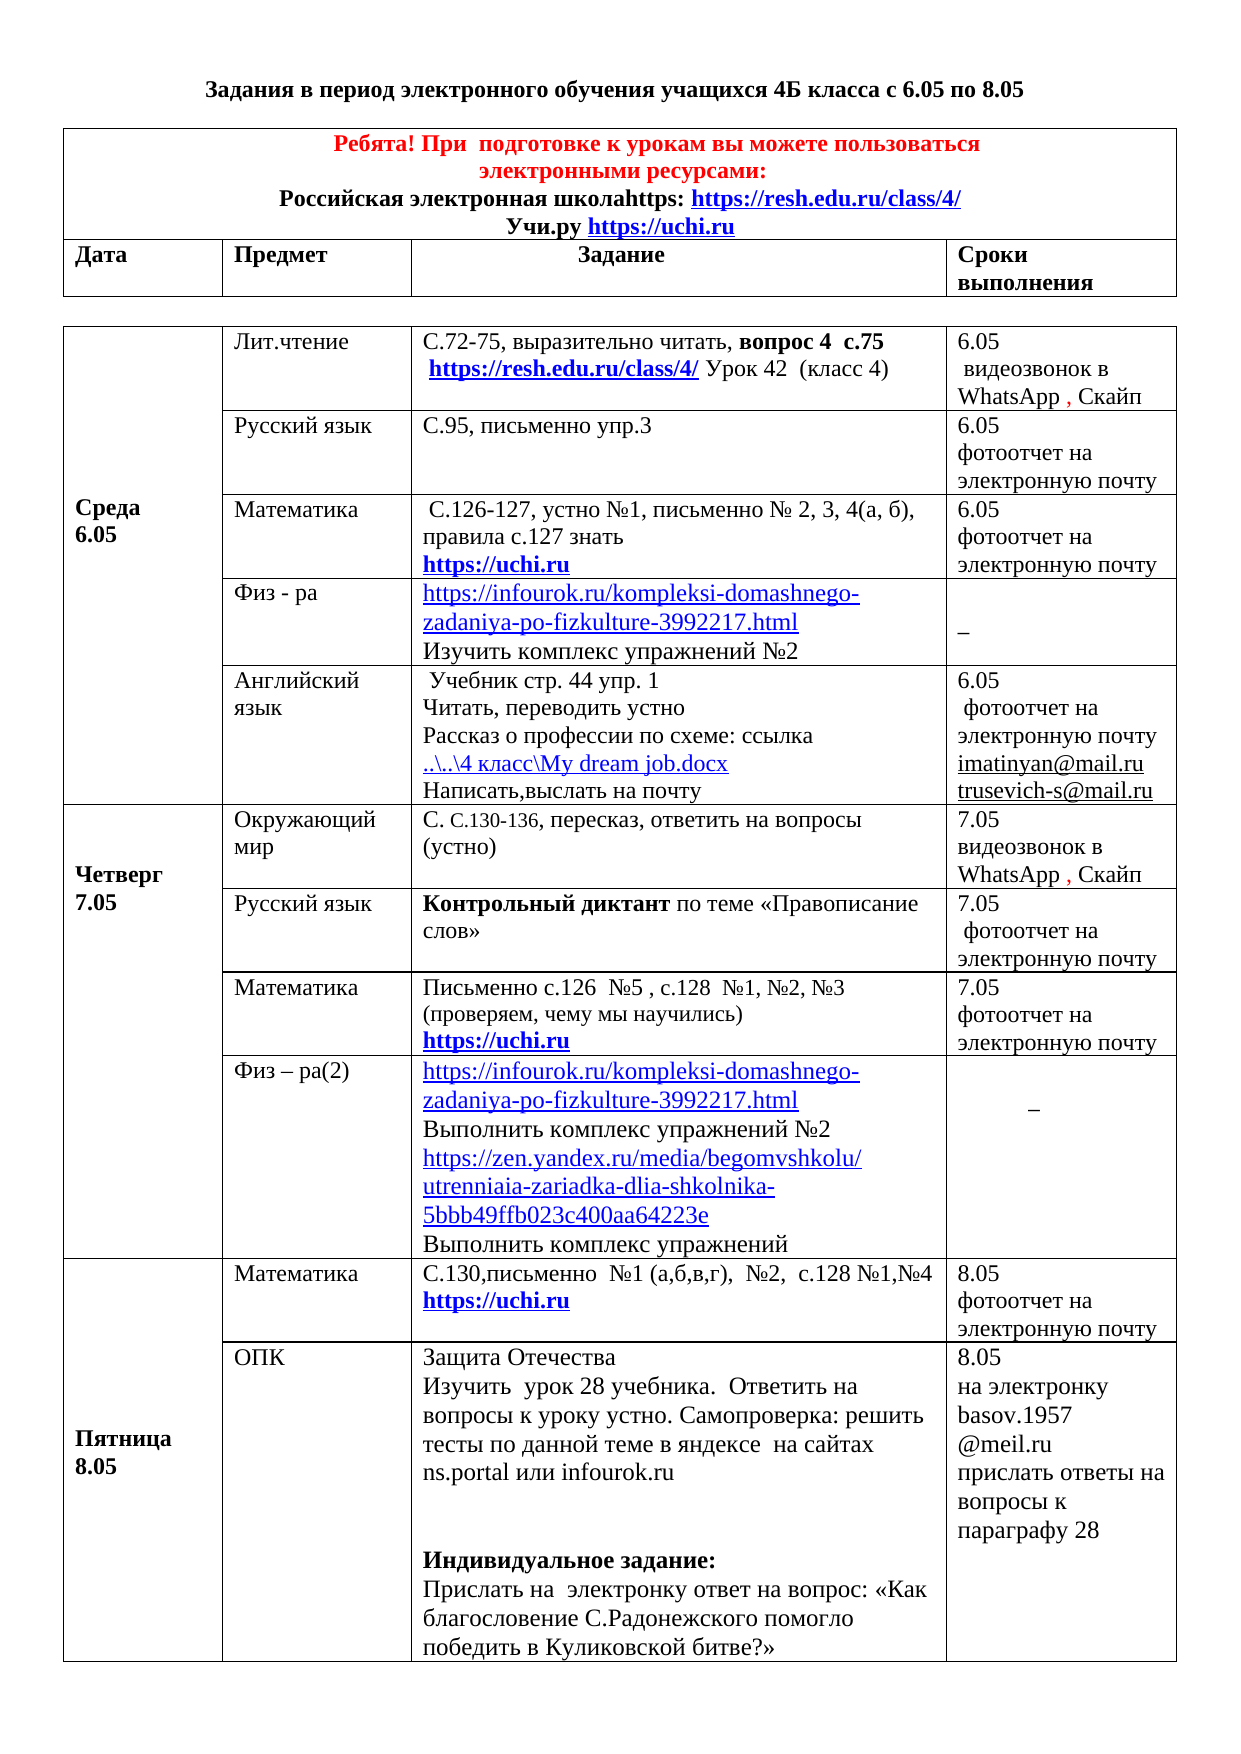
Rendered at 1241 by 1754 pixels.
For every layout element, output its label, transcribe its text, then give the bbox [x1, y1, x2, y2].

table_cell Физ – ра(2) [223, 1056, 411, 1258]
text Задания в период электронного обучения учащихся 4Б класса с 6.05 по 8.05 [75, 75, 1165, 103]
table_cell https://infourok.ru/kompleksi-domashnego-zadaniya-po-fizkulture-3992217.html Изучить комплекс упражнений №2 [412, 579, 946, 665]
table_cell Защита Отечества Изучить урок 28 учебника. Ответить на вопросы к уроку устно. Самопроверка: решить тесты по данной теме в яндексе на сайтах ns.portal или infourok.ru Индивидуальное задание: Прислать на электронку ответ на вопрос: «Как благословение С.Радонежского помогло победить в Куликовской битве?» [412, 1343, 946, 1661]
table_header Лит.чтение [223, 327, 411, 410]
table_cell 7.05 фотоотчет на электронную почту [947, 973, 1176, 1055]
table_cell С.95, письменно упр.3 [412, 411, 946, 493]
table_cell Окружающий мир [223, 805, 411, 888]
table_cell Предмет [223, 240, 411, 296]
table_cell С.126-127, устно №1, письменно № 2, 3, 4(а, б), правила с.127 знать https://uchi.ru [412, 495, 946, 577]
table_cell С.130,письменно №1 (а,б,в,г), №2, с.128 №1,№4 https://uchi.ru [412, 1259, 946, 1341]
table_cell Русский язык [223, 411, 411, 493]
table_cell С. С.130-136, пересказ, ответить на вопросы (устно) [412, 805, 946, 888]
table_cell 6.05 фотоотчет на электронную почту imatinyan@mail.ru trusevich-s@mail.ru [947, 666, 1176, 804]
table_cell Математика [223, 495, 411, 577]
table_cell https://infourok.ru/kompleksi-domashnego-zadaniya-po-fizkulture-3992217.html Выполнить комплекс упражнений №2 https://zen.yandex.ru/media/begomvshkolu/utrenniaia-zariadka-dlia-shkolnika-5bbb49ffb023c400aa64223e Выполнить комплекс упражнений [412, 1056, 946, 1258]
table_header 6.05 видеозвонок в WhatsApp , Скайп [947, 327, 1176, 410]
table_cell Пятница 8.05 [64, 1259, 222, 1661]
table_cell 6.05 фотоотчет на электронную почту [947, 495, 1176, 577]
table_cell ОПК [223, 1343, 411, 1661]
table_cell 8.05 на электронку basov.1957 @meil.ru прислать ответы на вопросы к параграфу 28 [947, 1343, 1176, 1661]
table_cell Учебник стр. 44 упр. 1 Читать, переводить устно Рассказ о профессии по схеме: ссылка ..\..\4 класс\My dream job.docx Написать,выслать на почту [412, 666, 946, 804]
table_cell Письменно с.126 №5 , с.128 №1, №2, №3 (проверяем, чему мы научились) https://uchi.ru [412, 973, 946, 1055]
table_cell Сроки выполнения [947, 240, 1176, 296]
table_cell Английский язык [223, 666, 411, 804]
table_cell Задание [412, 240, 946, 296]
table_cell _ [947, 579, 1176, 665]
table_cell 6.05 фотоотчет на электронную почту [947, 411, 1176, 493]
table_cell Четверг 7.05 [64, 805, 222, 1258]
table_cell Физ - ра [223, 579, 411, 665]
table_cell Математика [223, 1259, 411, 1341]
table_header С.72-75, выразительно читать, вопрос 4 с.75 https://resh.edu.ru/class/4/ Урок 42 (класс 4) [412, 327, 946, 410]
table_cell _ [947, 1056, 1176, 1258]
table_header Среда 6.05 [64, 327, 222, 804]
table_cell 7.05 фотоотчет на электронную почту [947, 889, 1176, 971]
table_cell Русский язык [223, 889, 411, 971]
table_cell Математика [223, 973, 411, 1055]
table_cell Дата [64, 240, 222, 296]
table_cell Контрольный диктант по теме «Правописание слов» [412, 889, 946, 971]
table_header Ребята! При подготовке к урокам вы можете пользоваться электронными ресурсами: Российская электронная школаhttps: https://resh.edu.ru/class/4/ Учи.ру https://uchi.ru [64, 129, 1176, 239]
table_cell 7.05 видеозвонок в WhatsApp , Скайп [947, 805, 1176, 888]
table_cell 8.05 фотоотчет на электронную почту [947, 1259, 1176, 1341]
